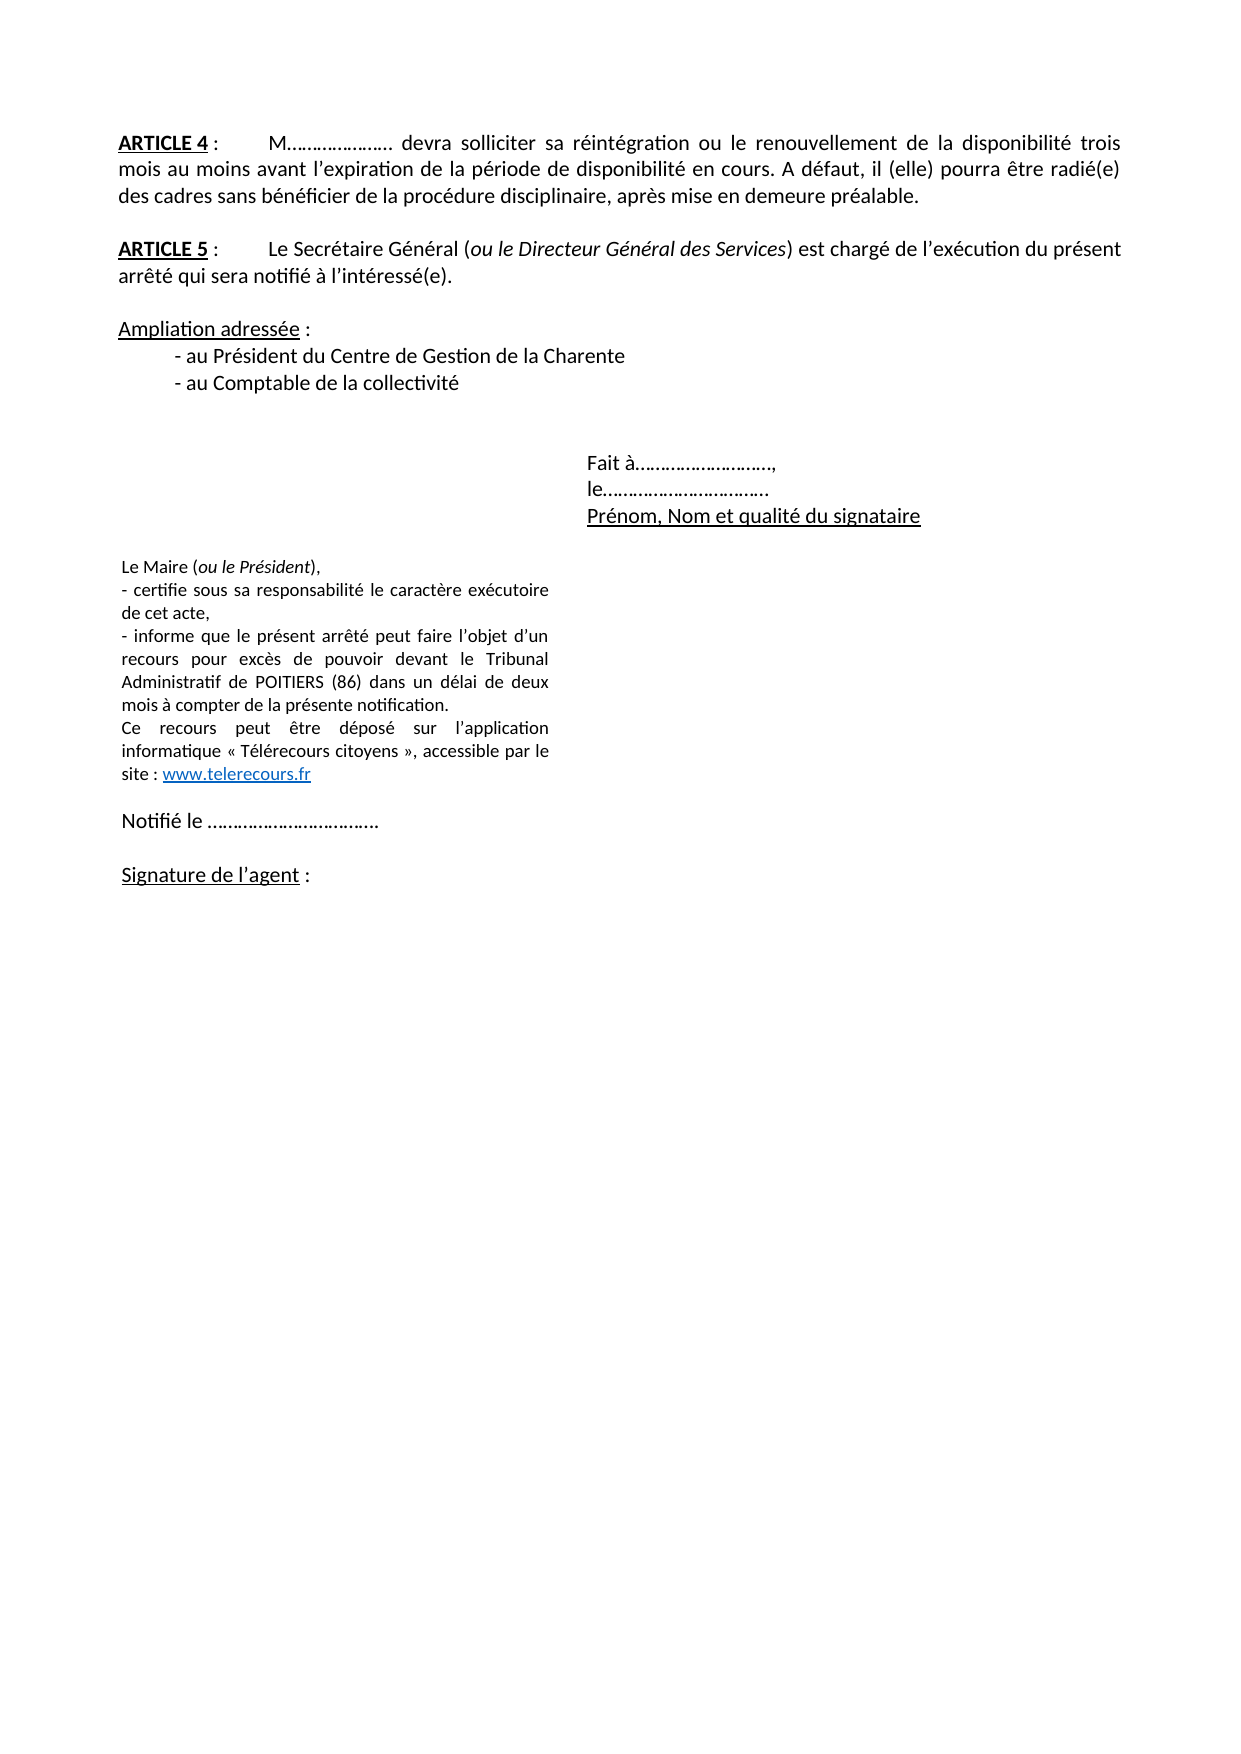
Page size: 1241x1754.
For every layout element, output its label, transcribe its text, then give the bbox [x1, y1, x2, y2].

text - au Comptable de la collectivité [118, 369, 1122, 396]
text Prénom, Nom et qualité du signataire [118, 502, 1122, 529]
text le…………………………… [118, 476, 1122, 502]
text ARTICLE 4 : M………………… devra solliciter sa réintégration ou le renouvellement de la disponibilité trois mois au moins avant l’expiration de la période de disponibilité en cours. A défaut, il (elle) pourra être radié(e) des cadres sans bénéficier de la procédure disciplinaire, après mise en demeure préalable. [118, 129, 1122, 209]
text Ampliation adressée : [118, 316, 1122, 342]
text ARTICLE 5 : Le Secrétaire Général (ou le Directeur Général des Services) est chargé de l’exécution du présent arrêté qui sera notifié à l’intéressé(e). [118, 236, 1122, 289]
text - au Président du Centre de Gestion de la Charente [118, 342, 1122, 369]
table_header Le Maire (ou le Président), - certifie sous sa responsabilité le caractère exécutoire de cet acte, - informe que le présent arrêté peut faire l’objet d’un recours pour excès de pouvoir devant le Tribunal Administratif de POITIERS (86) dans un délai de deux mois à compter de la présente notification. Ce recours peut être déposé sur l’application informatique « Télérecours citoyens », accessible par le site : www.telerecours.fr Notifié le ……………………………. Signature de l’agent : [114, 556, 557, 888]
text Fait à………………………, [118, 449, 1122, 476]
